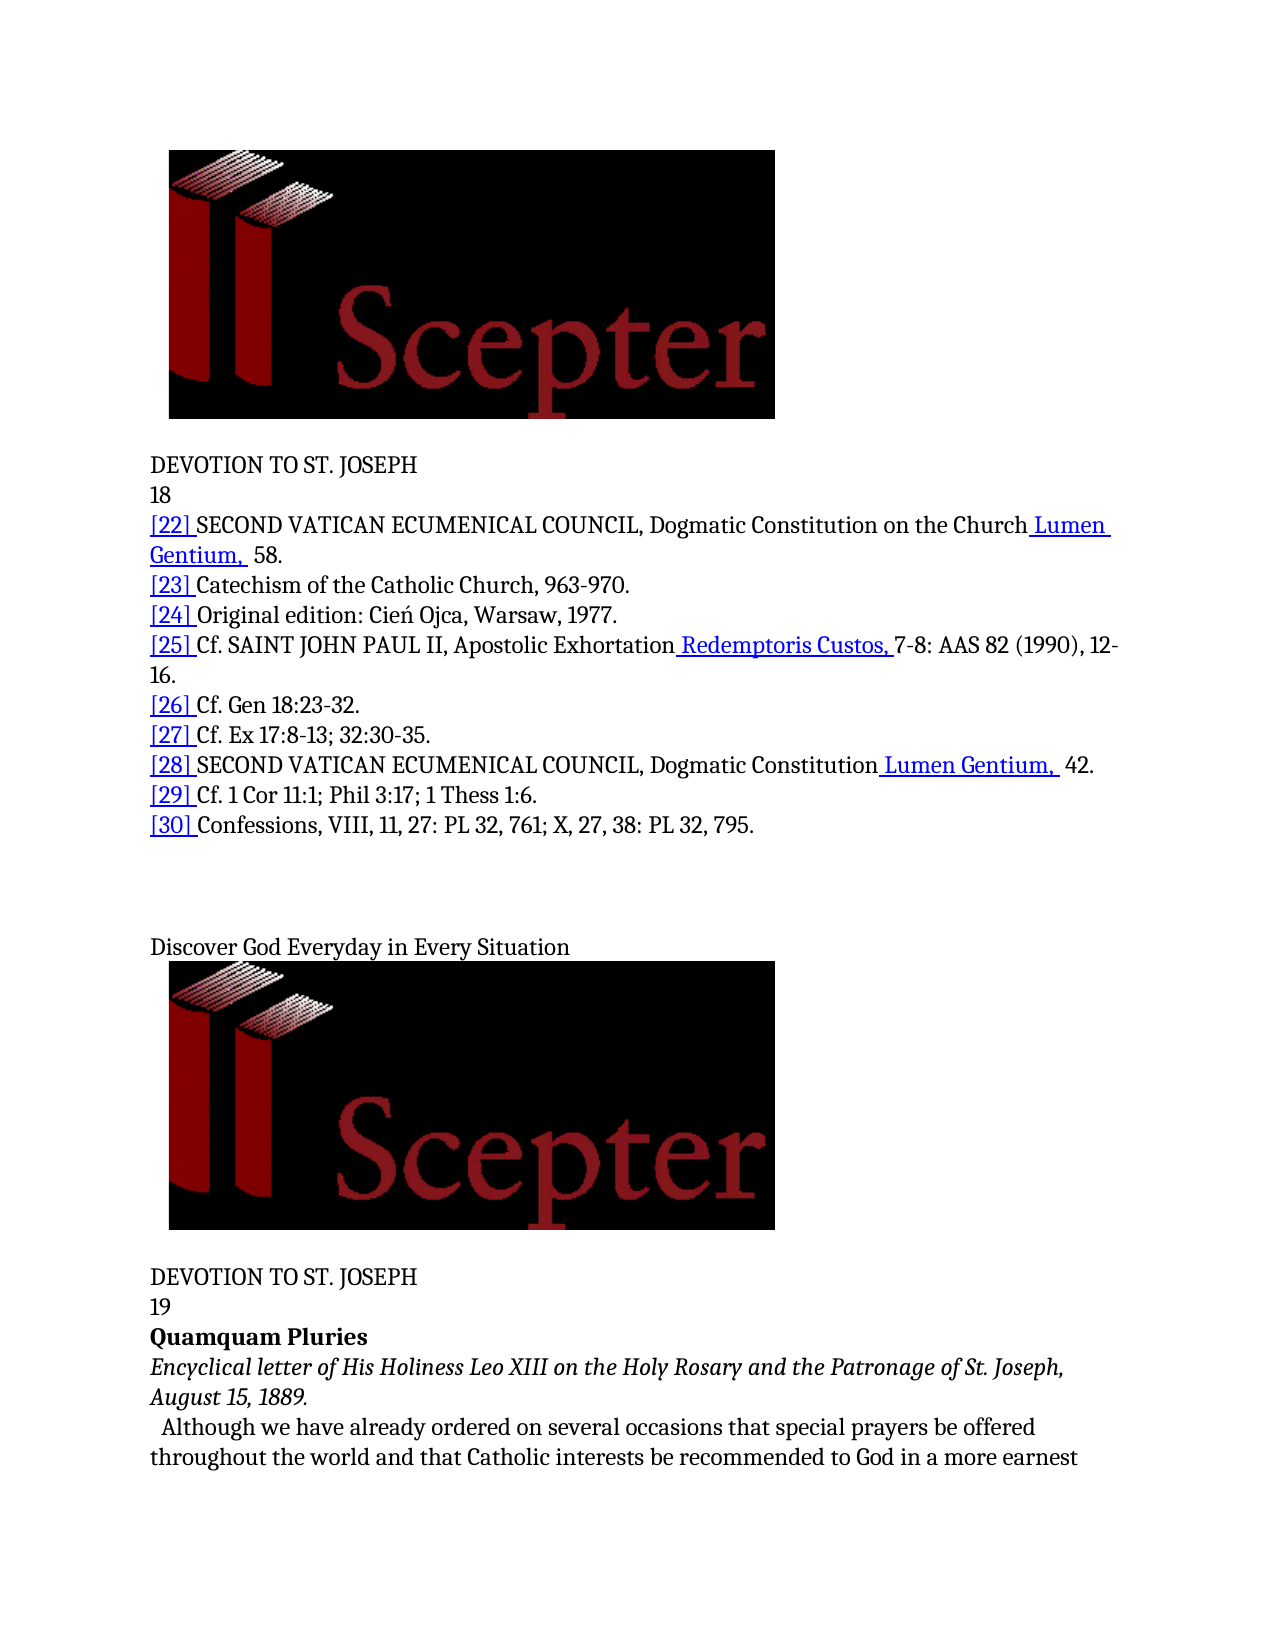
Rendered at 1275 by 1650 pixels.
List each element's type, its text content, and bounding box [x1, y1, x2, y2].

text [28] SECOND VATICAN ECUMENICAL COUNCIL, Dogmatic Constitution Lumen Gentium, 42. [150, 750, 1125, 780]
text 18 [150, 480, 1125, 510]
text [24] Original edition: Cień Ojca, Warsaw, 1977. [150, 600, 1125, 630]
picture [168, 961, 775, 1230]
text DEVOTION TO ST. JOSEPH [150, 1261, 1125, 1291]
text [27] Cf. Ex 17:8-13; 32:30-35. [150, 720, 1125, 750]
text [150, 1411, 1125, 1471]
text [25] Cf. SAINT JOHN PAUL II, Apostolic Exhortation Redemptoris Custos, 7-8: AAS 82 (1990), 12-16. [150, 630, 1125, 690]
picture [168, 150, 775, 419]
text [30] Confessions, VIII, 11, 27: PL 32, 761; X, 27, 38: PL 32, 795. [150, 810, 1125, 840]
text [23] Catechism of the Catholic Church, 963-970. [150, 570, 1125, 600]
text [29] Cf. 1 Cor 11:1; Phil 3:17; 1 Thess 1:6. [150, 780, 1125, 810]
text Quamquam Pluries [150, 1321, 1125, 1351]
text 19 [150, 1291, 1125, 1321]
text [22] SECOND VATICAN ECUMENICAL COUNCIL, Dogmatic Constitution on the Church Lumen Gentium, 58. [150, 510, 1125, 570]
text DEVOTION TO ST. JOSEPH [150, 450, 1125, 480]
text [26] Cf. Gen 18:23-32. [150, 690, 1125, 720]
text Encyclical letter of His Holiness Leo XIII on the Holy Rosary and the Patronage of St. Joseph, August 15, 1889. [150, 1351, 1125, 1411]
text Discover God Everyday in Every Situation [150, 931, 1125, 961]
